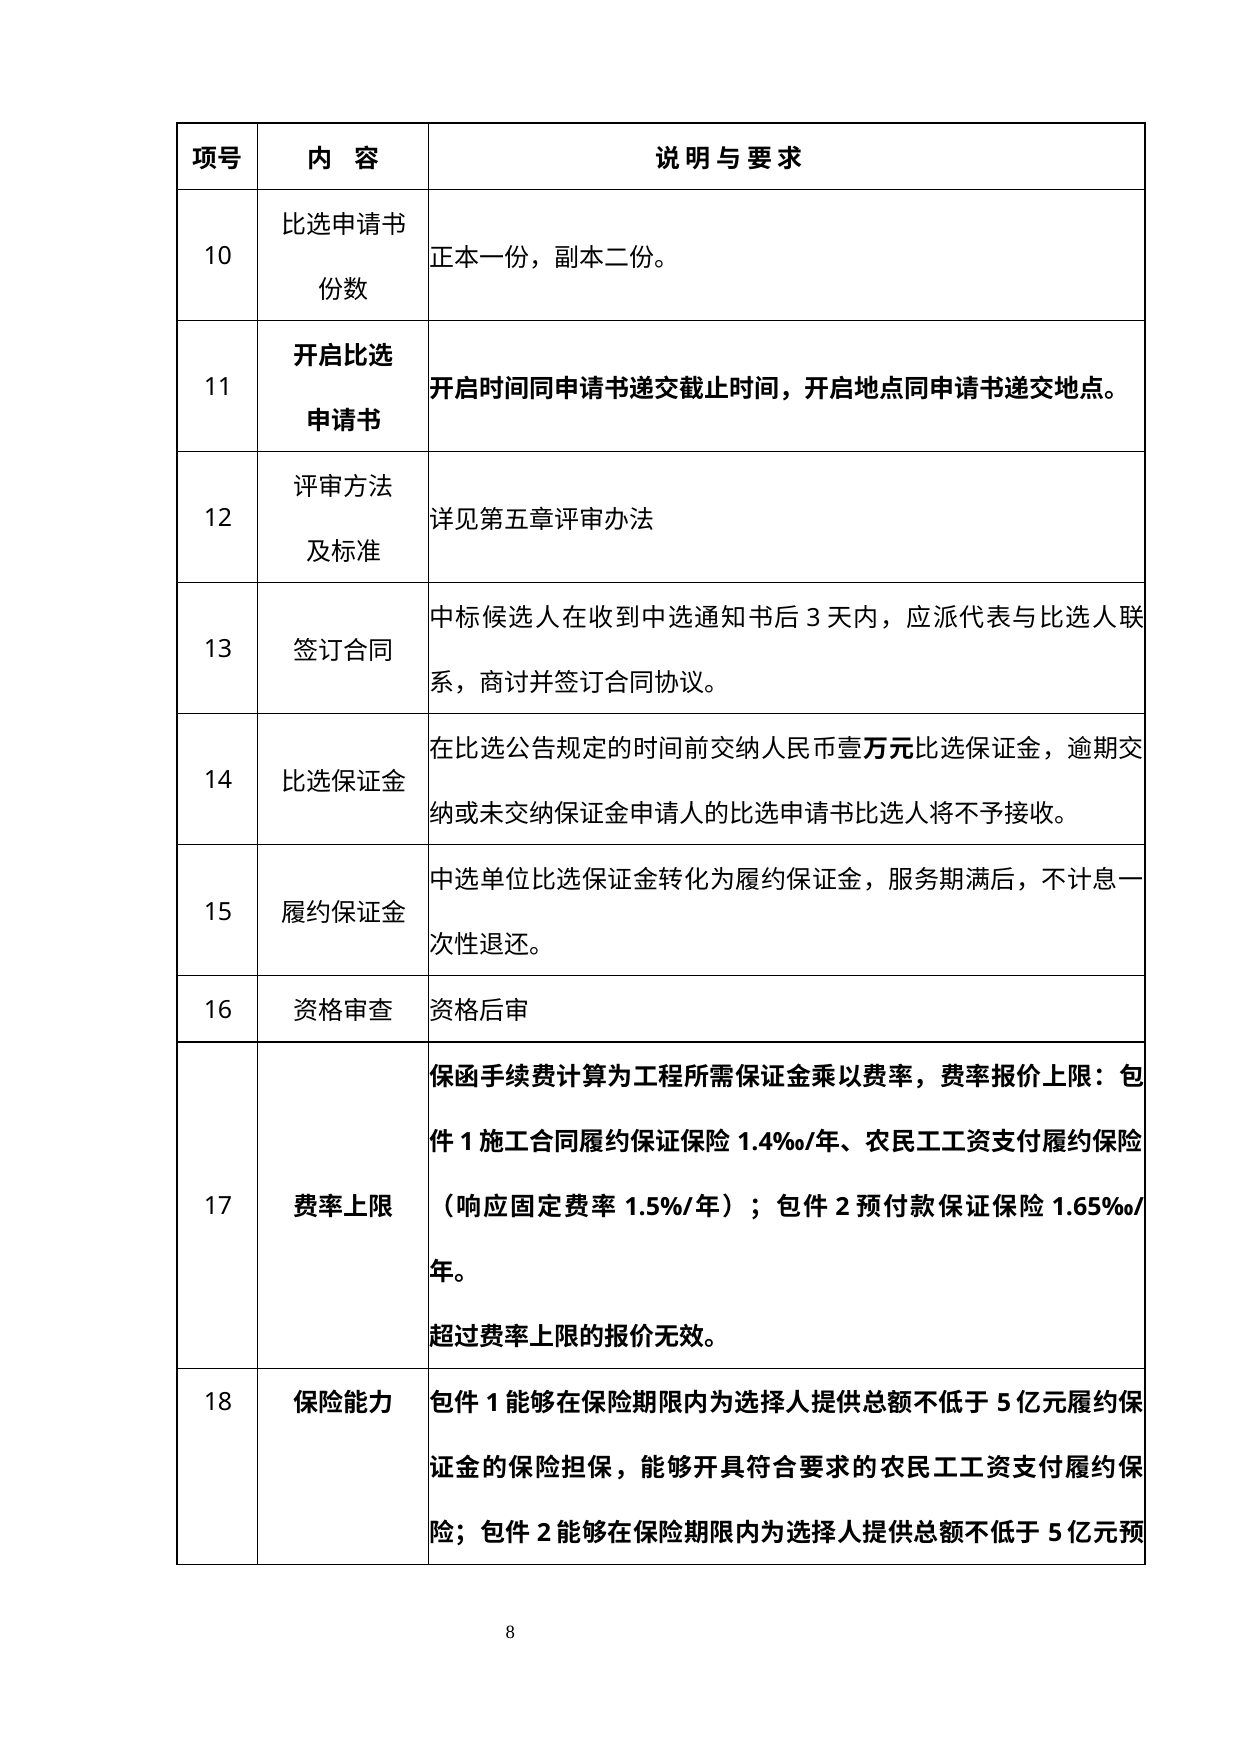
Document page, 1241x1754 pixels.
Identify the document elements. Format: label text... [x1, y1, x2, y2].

table_cell 保函手续费计算为工程所需保证金乘以费率，费率报价上限：包件1施工合同履约保证保险1.4‰/年、农民工工资支付履约保险（响应固定费率1.5%/年）；包件2预付款保证保险1.65‰/年。 超过费率上限的报价无效。 [429, 1043, 1144, 1367]
table_header 内 容 [258, 124, 428, 189]
table_cell 12 [178, 452, 257, 582]
table_header 说 明 与 要 求 [429, 124, 1144, 189]
table_cell 开启时间同申请书递交截止时间，开启地点同申请书递交地点。 [429, 321, 1144, 451]
table_cell 中标候选人在收到中选通知书后3天内，应派代表与比选人联系，商讨并签订合同协议。 [429, 583, 1144, 713]
table_header 项号 [178, 124, 257, 189]
table_cell 10 [178, 190, 257, 320]
table_cell 11 [178, 321, 257, 451]
table_cell 开启比选 申请书 [258, 321, 428, 451]
table_cell 18 [178, 1369, 257, 1563]
table_cell 资格审查 [258, 976, 428, 1041]
table_cell 中选单位比选保证金转化为履约保证金，服务期满后，不计息一次性退还。 [429, 845, 1144, 975]
table_cell 保险能力 [258, 1369, 428, 1563]
table_cell 资格后审 [429, 976, 1144, 1041]
table_cell 13 [178, 583, 257, 713]
table_cell 16 [178, 976, 257, 1041]
table_cell 签订合同 [258, 583, 428, 713]
table_cell 17 [178, 1043, 257, 1367]
table_cell 14 [178, 714, 257, 844]
table_cell 比选保证金 [258, 714, 428, 844]
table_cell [429, 1369, 1144, 1563]
table_cell 详见第五章评审办法 [429, 452, 1144, 582]
table_cell 评审方法 及标准 [258, 452, 428, 582]
table_cell 在比选公告规定的时间前交纳人民币壹万元比选保证金，逾期交纳或未交纳保证金申请人的比选申请书比选人将不予接收。 [429, 714, 1144, 844]
table_cell 15 [178, 845, 257, 975]
table_cell 正本一份，副本二份。 [429, 190, 1144, 320]
table_cell 费率上限 [258, 1043, 428, 1367]
table_cell 履约保证金 [258, 845, 428, 975]
table_cell 比选申请书 份数 [258, 190, 428, 320]
